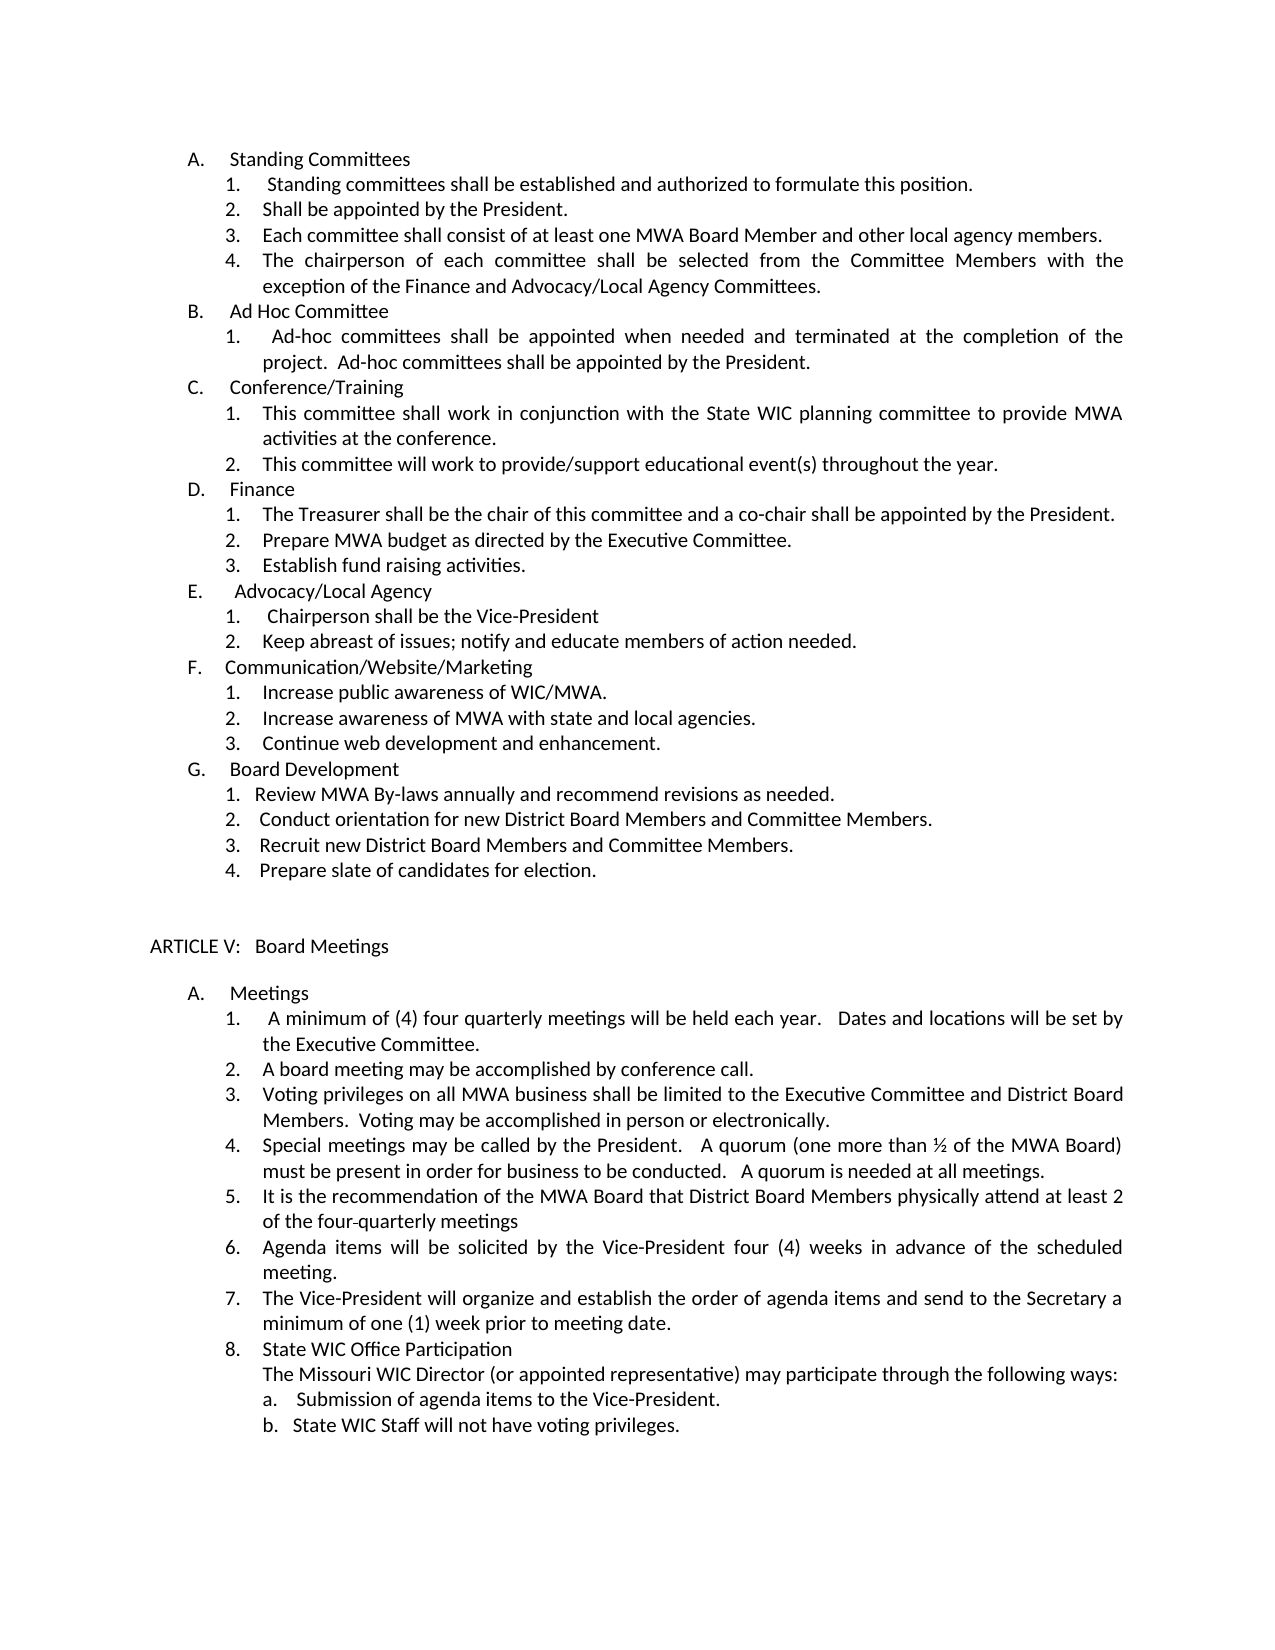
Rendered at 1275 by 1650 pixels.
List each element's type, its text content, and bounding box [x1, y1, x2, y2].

list The Missouri WIC Director (or appointed representative) may participate through the following ways: [225, 1361, 1125, 1387]
list The Treasurer shall be the chair of this committee and a co-chair shall be appointed by the President. [225, 502, 1125, 527]
list Chairperson shall be the Vice-President [225, 603, 1125, 629]
text 2. Conduct orientation for new District Board Members and Committee Members. [150, 807, 1125, 832]
list State WIC Office Participation [225, 1336, 1125, 1361]
list The chairperson of each committee shall be selected from the Committee Members with the exception of the Finance and Advocacy/Local Agency Committees. [225, 247, 1125, 298]
list Increase awareness of MWA with state and local agencies. [225, 705, 1125, 730]
list Standing Committees [187, 146, 1125, 171]
list Establish fund raising activities. [225, 552, 1125, 578]
list Voting privileges on all MWA business shall be limited to the Executive Committee and District Board Members. Voting may be accomplished in person or electronically. [225, 1082, 1125, 1132]
list a. Submission of agenda items to the Vice-President. [225, 1387, 1125, 1412]
list Standing committees shall be established and authorized to formulate this position. [225, 171, 1125, 197]
list Keep abreast of issues; notify and educate members of action needed. [225, 629, 1125, 654]
list b. State WIC Staff will not have voting privileges. [225, 1412, 1125, 1437]
text 3. Recruit new District Board Members and Committee Members. [150, 832, 1125, 857]
list Advocacy/Local Agency [187, 578, 1125, 603]
list Meetings [187, 980, 1125, 1005]
list Finance [187, 476, 1125, 502]
list Continue web development and enhancement. [225, 730, 1125, 756]
text 4. Prepare slate of candidates for election. [150, 857, 1125, 883]
list This committee will work to provide/support educational event(s) throughout the year. [225, 451, 1125, 476]
list A board meeting may be accomplished by conference call. [225, 1056, 1125, 1082]
list Agenda items will be solicited by the Vice-President four (4) weeks in advance of the scheduled meeting. [225, 1234, 1125, 1285]
list Ad Hoc Committee [187, 298, 1125, 324]
list This committee shall work in conjunction with the State WIC planning committee to provide MWA activities at the conference. [225, 400, 1125, 451]
list Increase public awareness of WIC/MWA. [225, 679, 1125, 705]
list A minimum of (4) four quarterly meetings will be held each year. Dates and locations will be set by the Executive Committee. [225, 1005, 1125, 1056]
list Board Development [187, 756, 1125, 781]
list Special meetings may be called by the President. A quorum (one more than ½ of the MWA Board) must be present in order for business to be conducted. A quorum is needed at all meetings. [225, 1132, 1125, 1183]
list Each committee shall consist of at least one MWA Board Member and other local agency members. [225, 222, 1125, 247]
list The Vice-President will organize and establish the order of agenda items and send to the Secretary a minimum of one (1) week prior to meeting date. [225, 1285, 1125, 1336]
list It is the recommendation of the MWA Board that District Board Members physically attend at least 2 of the four quarterly meetings [225, 1183, 1125, 1234]
list Conference/Training [187, 374, 1125, 400]
text ARTICLE V: Board Meetings [150, 934, 1125, 959]
list Ad-hoc committees shall be appointed when needed and terminated at the completion of the project. Ad-hoc committees shall be appointed by the President. [225, 324, 1125, 374]
list Prepare MWA budget as directed by the Executive Committee. [225, 527, 1125, 552]
list Shall be appointed by the President. [225, 197, 1125, 222]
list Communication/Website/Marketing [187, 654, 1125, 679]
text 1. Review MWA By-laws annually and recommend revisions as needed. [150, 781, 1125, 807]
